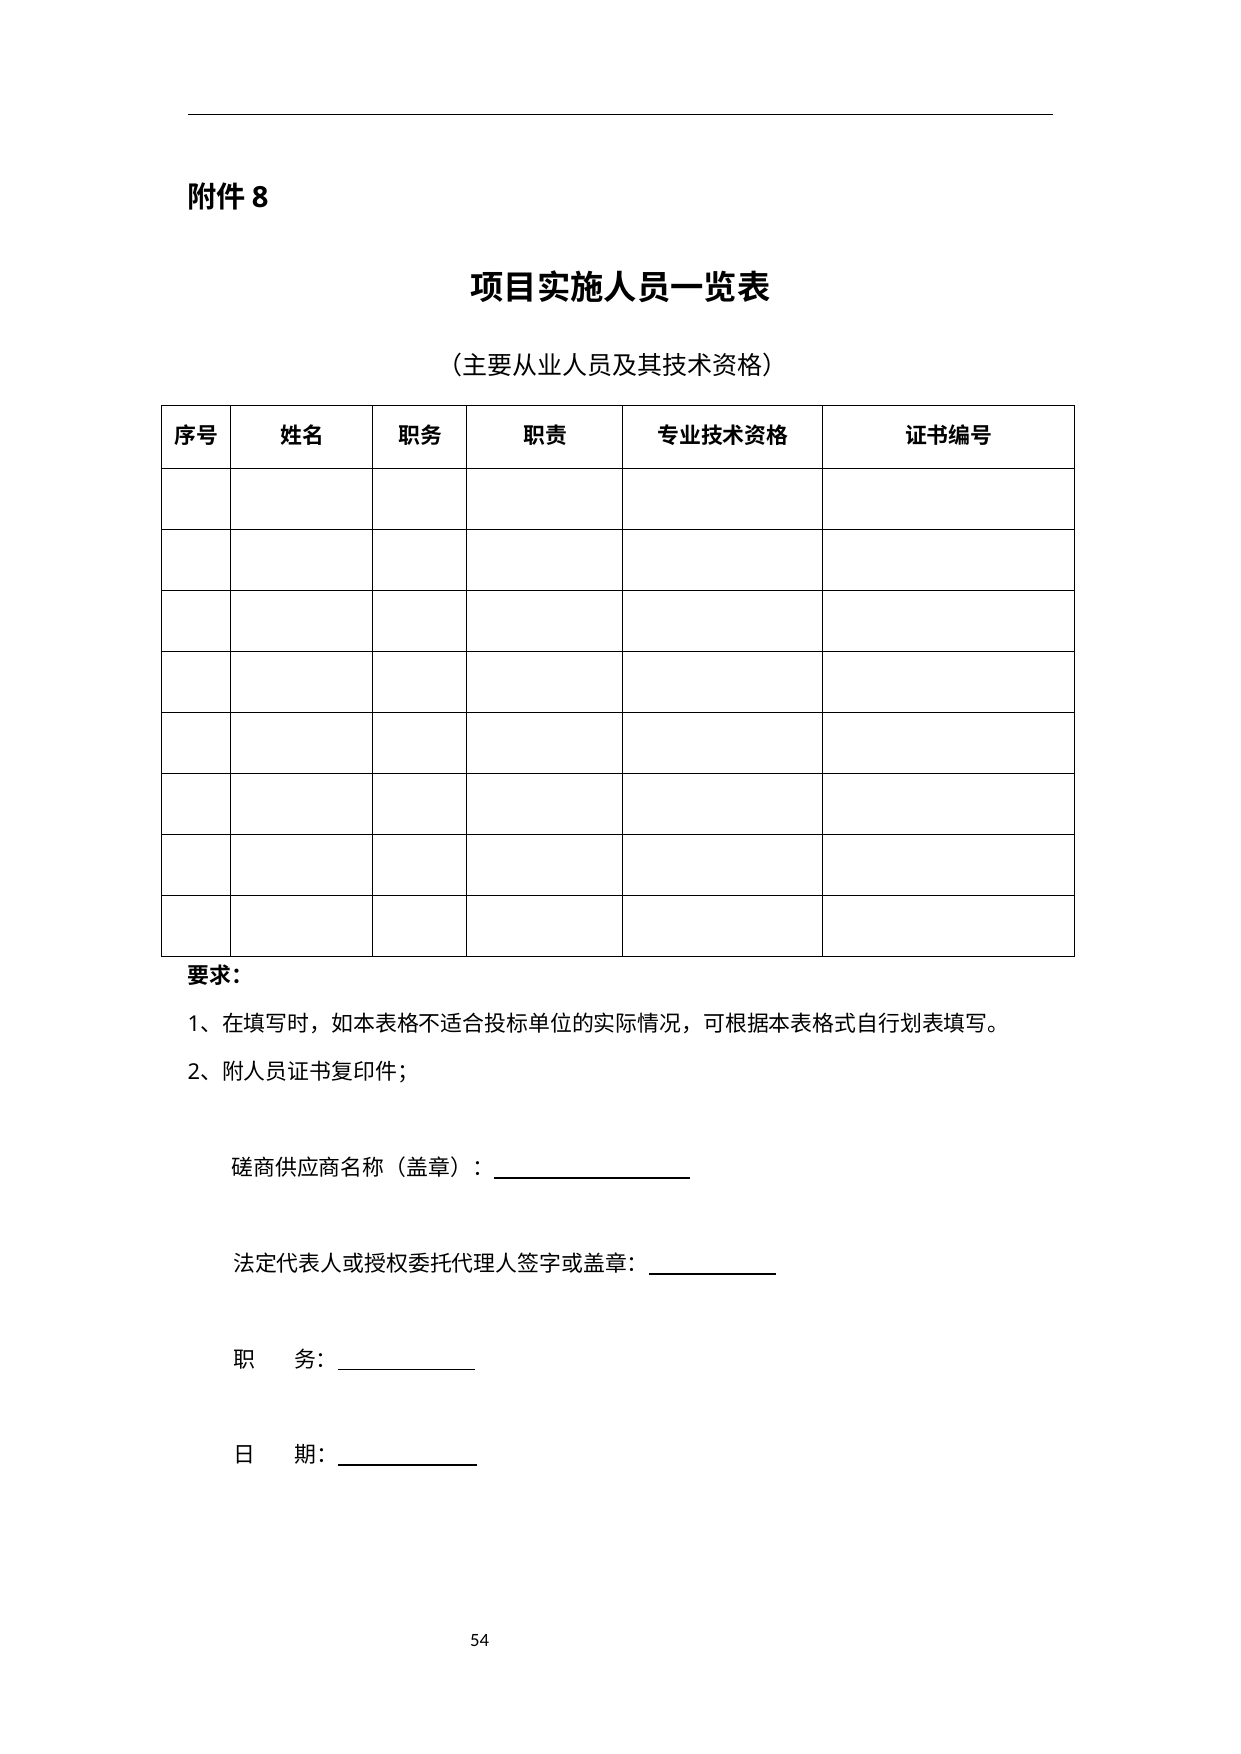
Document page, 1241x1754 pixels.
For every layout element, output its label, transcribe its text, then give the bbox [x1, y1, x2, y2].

table_cell [373, 530, 466, 590]
table_cell [231, 652, 372, 712]
table_cell [823, 835, 1074, 895]
table_cell [823, 774, 1074, 834]
table_cell [623, 774, 822, 834]
table_cell [162, 896, 230, 956]
table_cell [231, 530, 372, 590]
table_cell [823, 652, 1074, 712]
table_cell [373, 469, 466, 529]
table_cell [231, 896, 372, 956]
table_cell [162, 713, 230, 773]
table_cell [467, 896, 622, 956]
table_cell [823, 530, 1074, 590]
table_cell [823, 896, 1074, 956]
text 附件8 [187, 162, 1053, 227]
table_cell [231, 469, 372, 529]
text 日 期： [187, 1437, 1053, 1469]
text 法定代表人或授权委托代理人签字或盖章： [187, 1245, 1053, 1278]
table_cell [162, 530, 230, 590]
table_cell [162, 835, 230, 895]
table_cell [373, 774, 466, 834]
table_cell [467, 591, 622, 651]
table_header 证书编号 [823, 406, 1074, 468]
table_header 职务 [373, 406, 466, 468]
table_cell [823, 469, 1074, 529]
table_header 序号 [162, 406, 230, 468]
table_cell [623, 469, 822, 529]
table_cell [623, 530, 822, 590]
table_cell [162, 774, 230, 834]
table_cell [467, 835, 622, 895]
text 1、在填写时，如本表格不适合投标单位的实际情况，可根据本表格式自行划表填写。 [187, 1006, 1053, 1038]
table_cell [467, 713, 622, 773]
text （主要从业人员及其技术资格） [187, 345, 1053, 382]
table_cell [823, 591, 1074, 651]
table_header 职责 [467, 406, 622, 468]
text 要求： [187, 957, 1053, 990]
table_cell [623, 591, 822, 651]
table_cell [467, 774, 622, 834]
table_header 姓名 [231, 406, 372, 468]
text 项目实施人员一览表 [187, 261, 1053, 309]
table_cell [623, 652, 822, 712]
table_cell [162, 591, 230, 651]
text 磋商供应商名称（盖章）： [231, 1150, 1053, 1182]
table_cell [467, 469, 622, 529]
table_cell [373, 835, 466, 895]
table_cell [373, 896, 466, 956]
table_cell [231, 591, 372, 651]
table_cell [373, 713, 466, 773]
table_cell [231, 835, 372, 895]
text 2、附人员证书复印件； [187, 1054, 1053, 1086]
table_cell [623, 713, 822, 773]
table_cell [162, 469, 230, 529]
table_header 专业技术资格 [623, 406, 822, 468]
table_cell [231, 774, 372, 834]
table_cell [373, 591, 466, 651]
table_cell [162, 652, 230, 712]
table_cell [467, 530, 622, 590]
table_cell [623, 896, 822, 956]
table_cell [373, 652, 466, 712]
text 职 务： [187, 1341, 1053, 1374]
table_cell [623, 835, 822, 895]
table_cell [231, 713, 372, 773]
table_cell [467, 652, 622, 712]
table_cell [823, 713, 1074, 773]
